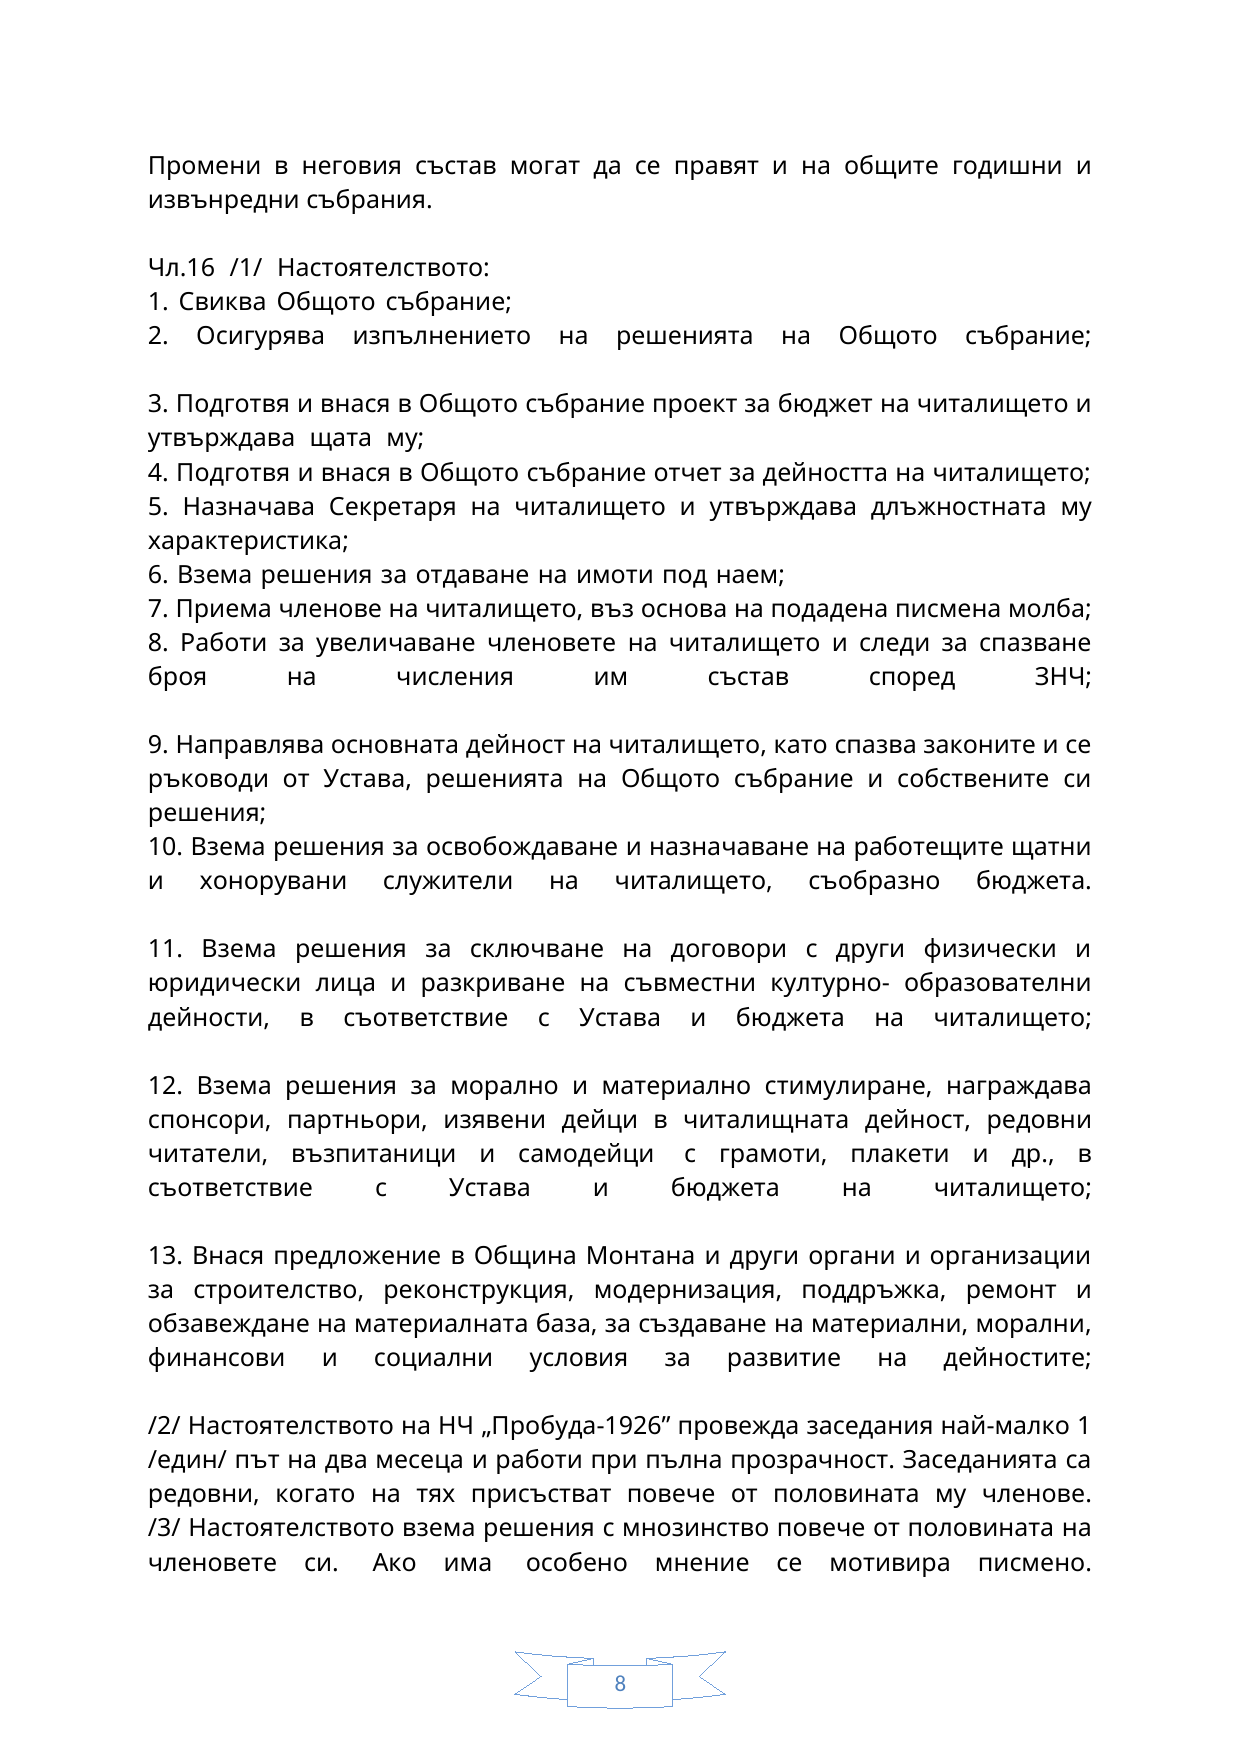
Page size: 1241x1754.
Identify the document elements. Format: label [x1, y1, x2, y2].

text [148, 148, 1093, 216]
text [148, 250, 1093, 1578]
